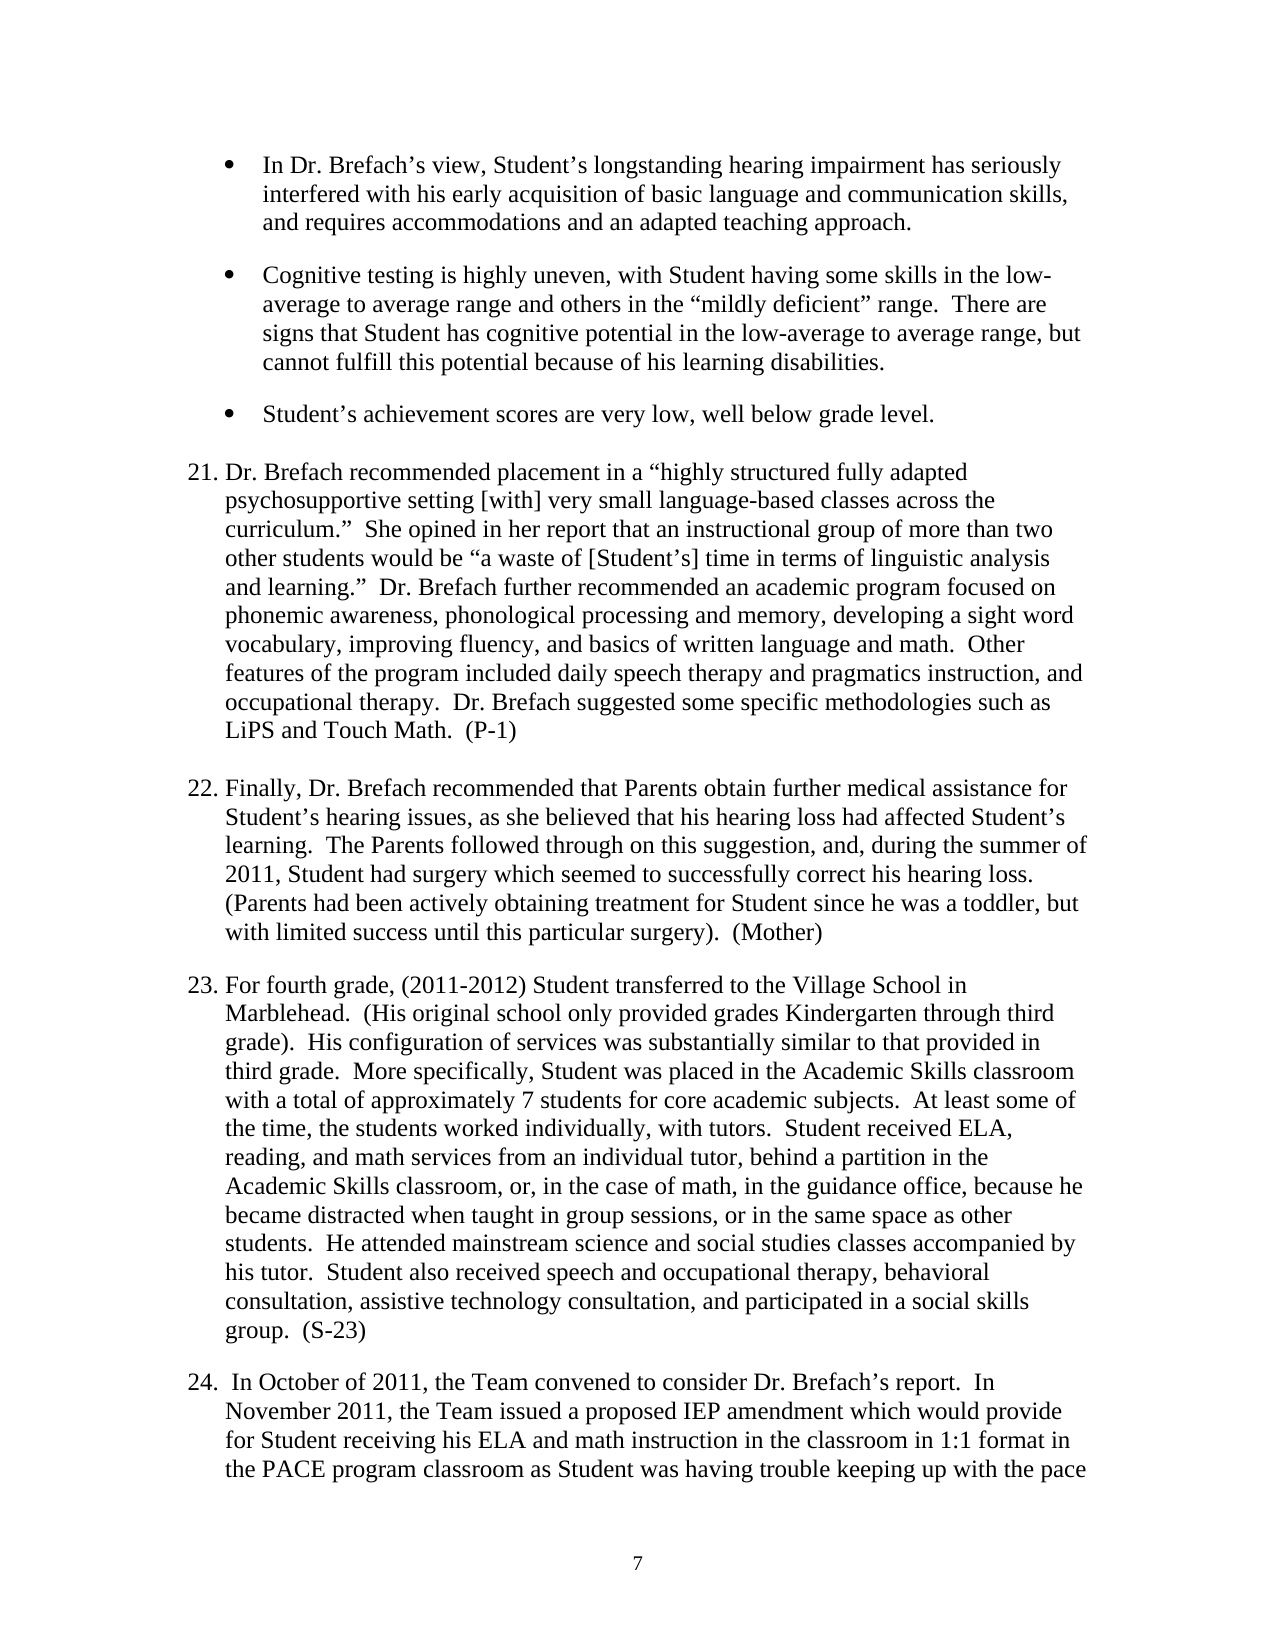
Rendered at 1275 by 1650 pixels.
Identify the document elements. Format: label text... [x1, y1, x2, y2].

list Dr. Brefach recommended placement in a “highly structured fully adapted psychosupportive setting [with] very small language-based classes across the curriculum.” She opined in her report that an instructional group of more than two other students would be “a waste of [Student’s] time in terms of linguistic analysis and learning.” Dr. Brefach further recommended an academic program focused on phonemic awareness, phonological processing and memory, developing a sight word vocabulary, improving fluency, and basics of written language and math. Other features of the program included daily speech therapy and pragmatics instruction, and occupational therapy. Dr. Brefach suggested some specific methodologies such as LiPS and Touch Math. (P-1) [187, 457, 1087, 744]
list Cognitive testing is highly uneven, with Student having some skills in the low-average to average range and others in the “mildly deficient” range. There are signs that Student has cognitive potential in the low-average to average range, but cannot fulfill this potential because of his learning disabilities. [225, 260, 1087, 375]
list Student’s achievement scores are very low, well below grade level. [225, 399, 1087, 428]
list For fourth grade, (2011-2012) Student transferred to the Village School in Marblehead. (His original school only provided grades Kindergarten through third grade). His configuration of services was substantially similar to that provided in third grade. More specifically, Student was placed in the Academic Skills classroom with a total of approximately 7 students for core academic subjects. At least some of the time, the students worked individually, with tutors. Student received ELA, reading, and math services from an individual tutor, behind a partition in the Academic Skills classroom, or, in the case of math, in the guidance office, because he became distracted when taught in group sessions, or in the same space as other students. He attended mainstream science and social studies classes accompanied by his tutor. Student also received speech and occupational therapy, behavioral consultation, assistive technology consultation, and participated in a social skills group. (S-23) [187, 970, 1087, 1343]
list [187, 1367, 1087, 1482]
list Finally, Dr. Brefach recommended that Parents obtain further medical assistance for Student’s hearing issues, as she believed that his hearing loss had affected Student’s learning. The Parents followed through on this suggestion, and, during the summer of 2011, Student had surgery which seemed to successfully correct his hearing loss. (Parents had been actively obtaining treatment for Student since he was a toddler, but with limited success until this particular surgery). (Mother) [187, 773, 1087, 946]
list In Dr. Brefach’s view, Student’s longstanding hearing impairment has seriously interfered with his early acquisition of basic language and communication skills, and requires accommodations and an adapted teaching approach. [225, 150, 1087, 236]
